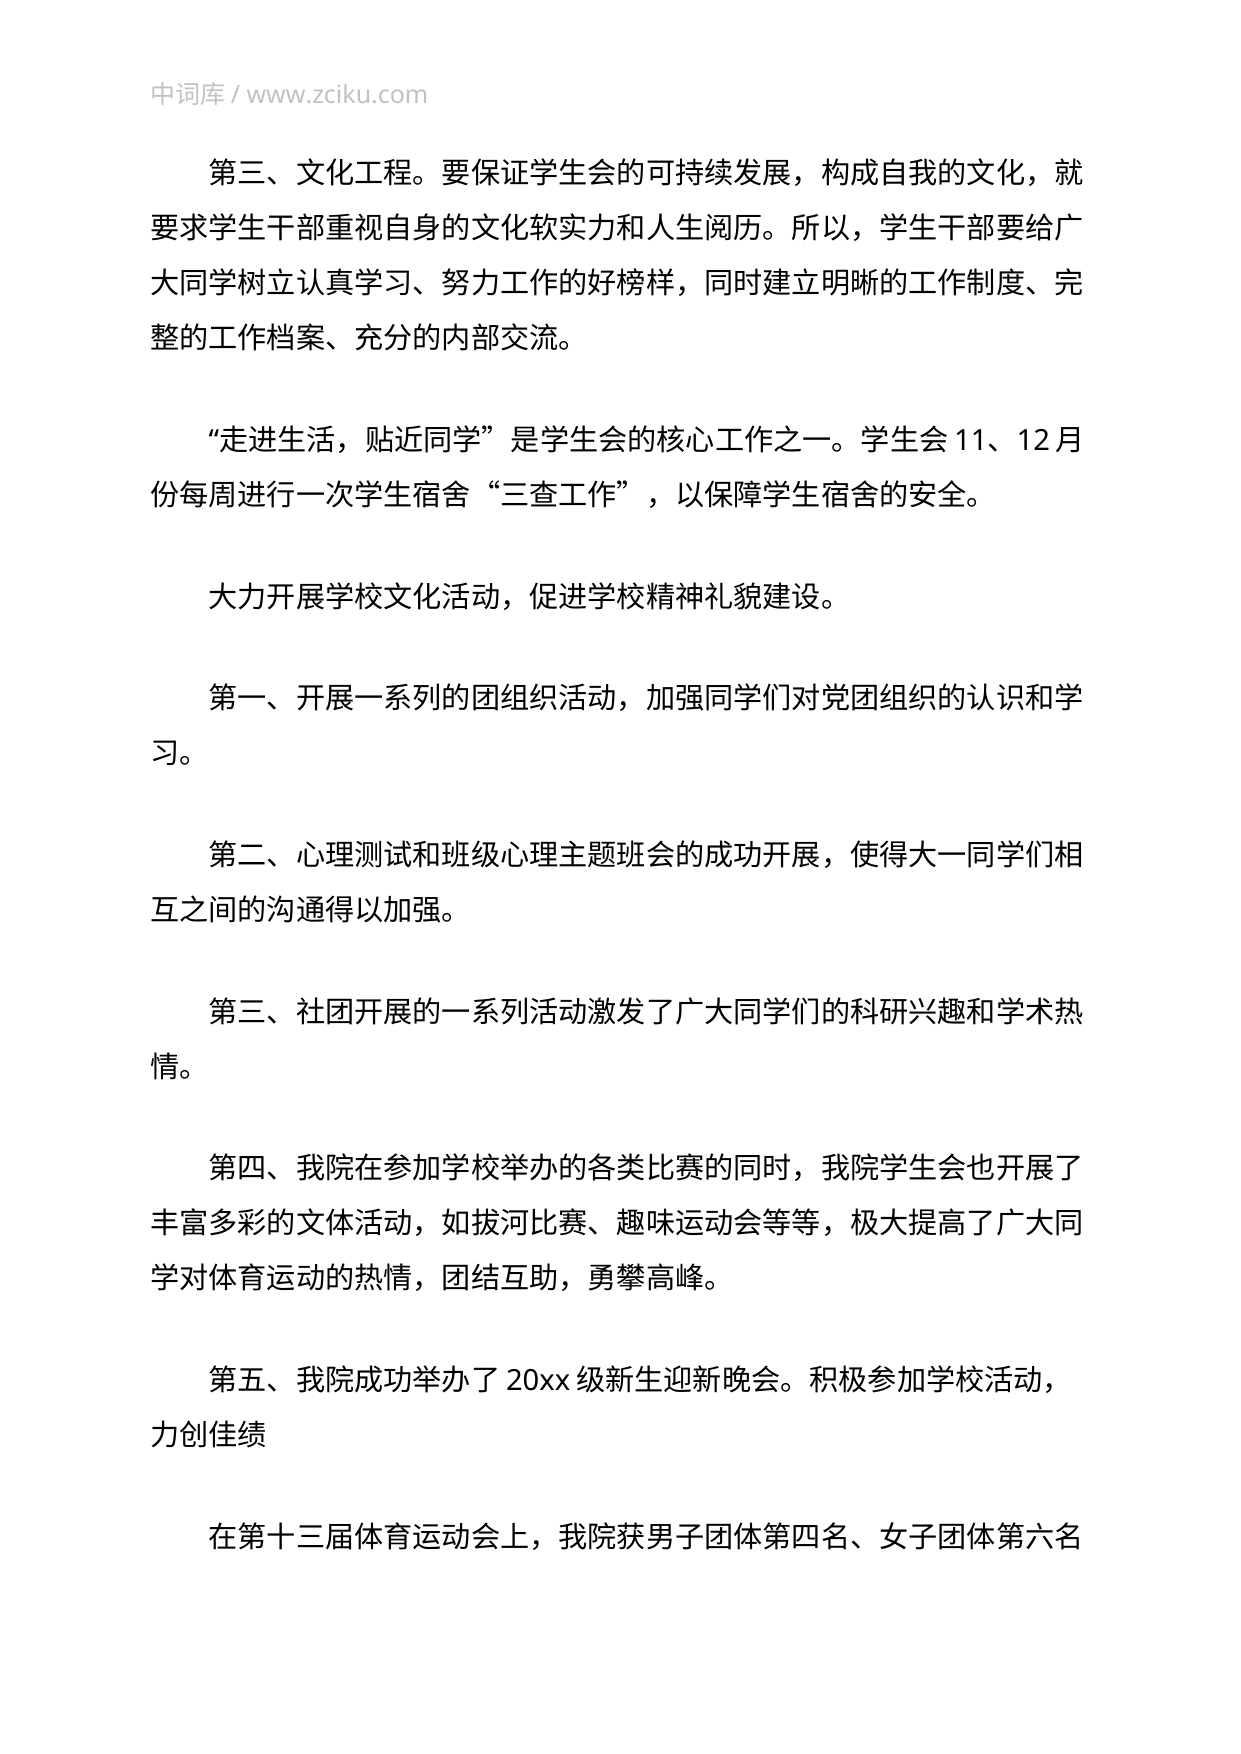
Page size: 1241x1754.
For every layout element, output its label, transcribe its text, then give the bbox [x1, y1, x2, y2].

text 第一、开展一系列的团组织活动，加强同学们对党团组织的认识和学习。 [150, 675, 1090, 772]
text 第二、心理测试和班级心理主题班会的成功开展，使得大一同学们相互之间的沟通得以加强。 [150, 832, 1090, 929]
text 第三、社团开展的一系列活动激发了广大同学们的科研兴趣和学术热情。 [150, 988, 1090, 1086]
text 第四、我院在参加学校举办的各类比赛的同时，我院学生会也开展了丰富多彩的文体活动，如拔河比赛、趣味运动会等等，极大提高了广大同学对体育运动的热情，团结互助，勇攀高峰。 [150, 1145, 1090, 1297]
text 第五、我院成功举办了20xx级新生迎新晚会。积极参加学校活动，力创佳绩 [150, 1357, 1090, 1454]
text 第三、文化工程。要保证学生会的可持续发展，构成自我的文化，就要求学生干部重视自身的文化软实力和人生阅历。所以，学生干部要给广大同学树立认真学习、努力工作的好榜样，同时建立明晰的工作制度、完整的工作档案、充分的内部交流。 [150, 150, 1090, 357]
text 大力开展学校文化活动，促进学校精神礼貌建设。 [150, 573, 1090, 616]
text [150, 1513, 1090, 1556]
text “走进生活，贴近同学”是学生会的核心工作之一。学生会11、12月份每周进行一次学生宿舍“三查工作”，以保障学生宿舍的安全。 [150, 416, 1090, 514]
